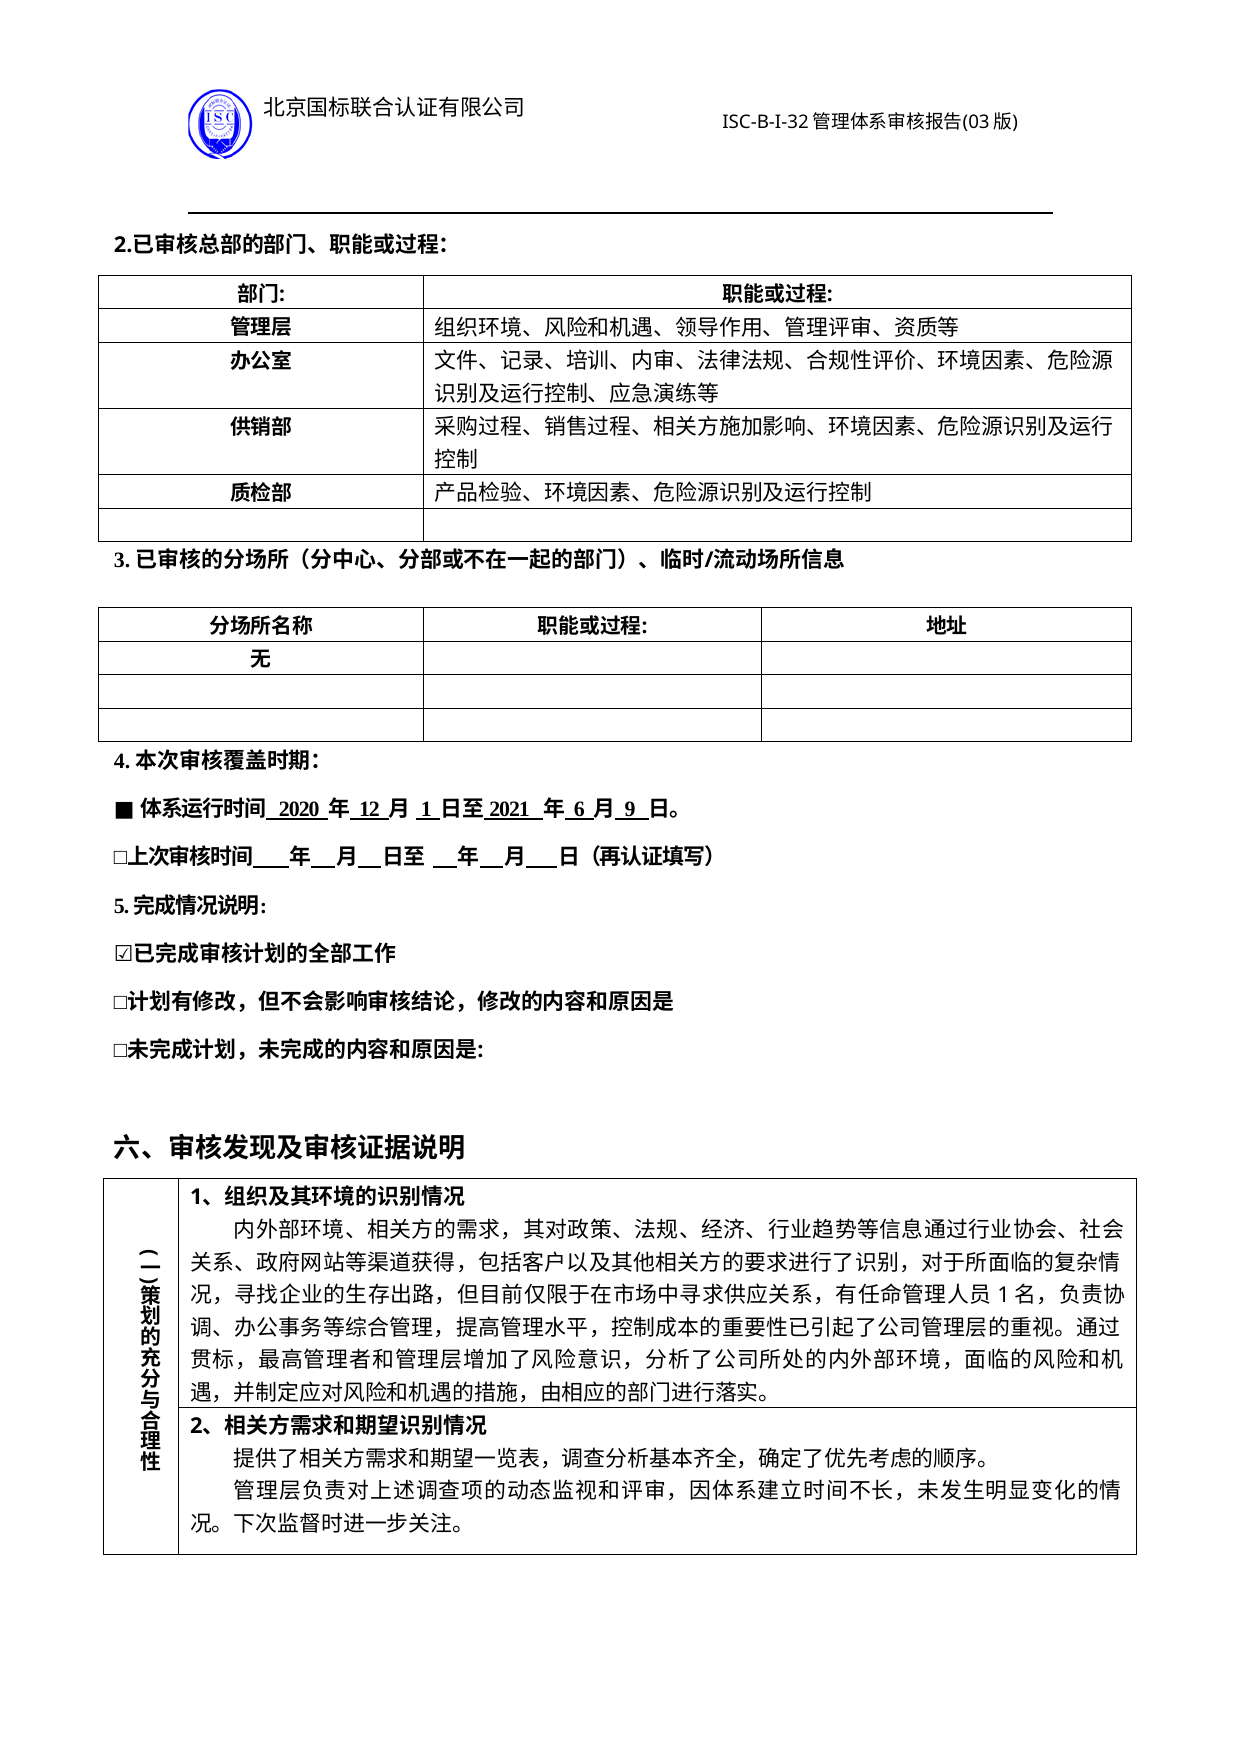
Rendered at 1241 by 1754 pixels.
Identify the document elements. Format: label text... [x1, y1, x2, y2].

table_cell 采购过程、销售过程、相关方施加影响、环境因素、危险源识别及运行控制 [424, 409, 1131, 474]
table_cell [99, 709, 423, 741]
text 六、审核发现及审核证据说明 [114, 1113, 1053, 1178]
text □上次审核时间 年 月 日至 年 月 日（再认证填写） [114, 839, 1053, 871]
table_cell [762, 675, 1131, 708]
table_cell 相关方需求和期望识别情况 提供了相关方需求和期望一览表，调查分析基本齐全，确定了优先考虑的顺序。 管理层负责对上述调查项的动态监视和评审，因体系建立时间不长，未发生明显变化的情况。下次监督时进一步关注。 [179, 1408, 1136, 1554]
table_cell [424, 509, 1131, 541]
table_cell 组织环境、风险和机遇、领导作用、管理评审、资质等 [424, 309, 1131, 342]
table_header 1、组织及其环境的识别情况 内外部环境、相关方的需求，其对政策、法规、经济、行业趋势等信息通过行业协会、社会关系、政府网站等渠道获得，包括客户以及其他相关方的要求进行了识别，对于所面临的复杂情况，寻找企业的生存出路，但目前仅限于在市场中寻求供应关系，有任命管理人员1名，负责协调、办公事务等综合管理，提高管理水平，控制成本的重要性已引起了公司管理层的重视。通过贯标，最高管理者和管理层增加了风险意识，分析了公司所处的内外部环境，面临的风险和机遇，并制定应对风险和机遇的措施，由相应的部门进行落实。 [179, 1179, 1136, 1407]
text ☑已完成审核计划的全部工作 [114, 936, 1053, 968]
table_cell [424, 709, 761, 741]
table_cell 办公室 [99, 343, 423, 408]
table_cell 管理层 [99, 309, 423, 342]
picture [187, 89, 253, 158]
table_header 职能或过程: [424, 276, 1131, 308]
table_cell 无 [99, 642, 423, 674]
table_cell [424, 675, 761, 708]
table_cell [99, 509, 423, 541]
table_cell [99, 675, 423, 708]
table_header 地址 [762, 608, 1131, 641]
text □计划有修改，但不会影响审核结论，修改的内容和原因是 [114, 984, 1053, 1016]
text □未完成计划，未完成的内容和原因是: [114, 1032, 1053, 1065]
text 4. 本次审核覆盖时期： [114, 742, 1053, 775]
table_cell 文件、记录、培训、内审、法律法规、合规性评价、环境因素、危险源识别及运行控制、应急演练等 [424, 343, 1131, 408]
table_header 分场所名称 [99, 608, 423, 641]
table_cell [762, 709, 1131, 741]
table_cell [762, 642, 1131, 674]
text 3. 已审核的分场所（分中心、分部或不在一起的部门）、临时/流动场所信息 [114, 542, 1053, 574]
table_cell 供销部 [99, 409, 423, 474]
text 5. 完成情况说明: [114, 887, 1053, 920]
text 2.已审核总部的部门、职能或过程： [114, 226, 1053, 259]
table_cell 质检部 [99, 475, 423, 507]
table_header (一)策划的充分与合理性 [104, 1179, 178, 1554]
text ■ 体系运行时间 2020 年 12 月 1 日至 2021 年 6 月 9 日。 [114, 791, 1053, 823]
table_cell 产品检验、环境因素、危险源识别及运行控制 [424, 475, 1131, 507]
table_cell [424, 642, 761, 674]
table_header 职能或过程: [424, 608, 761, 641]
table_header 部门: [99, 276, 423, 308]
